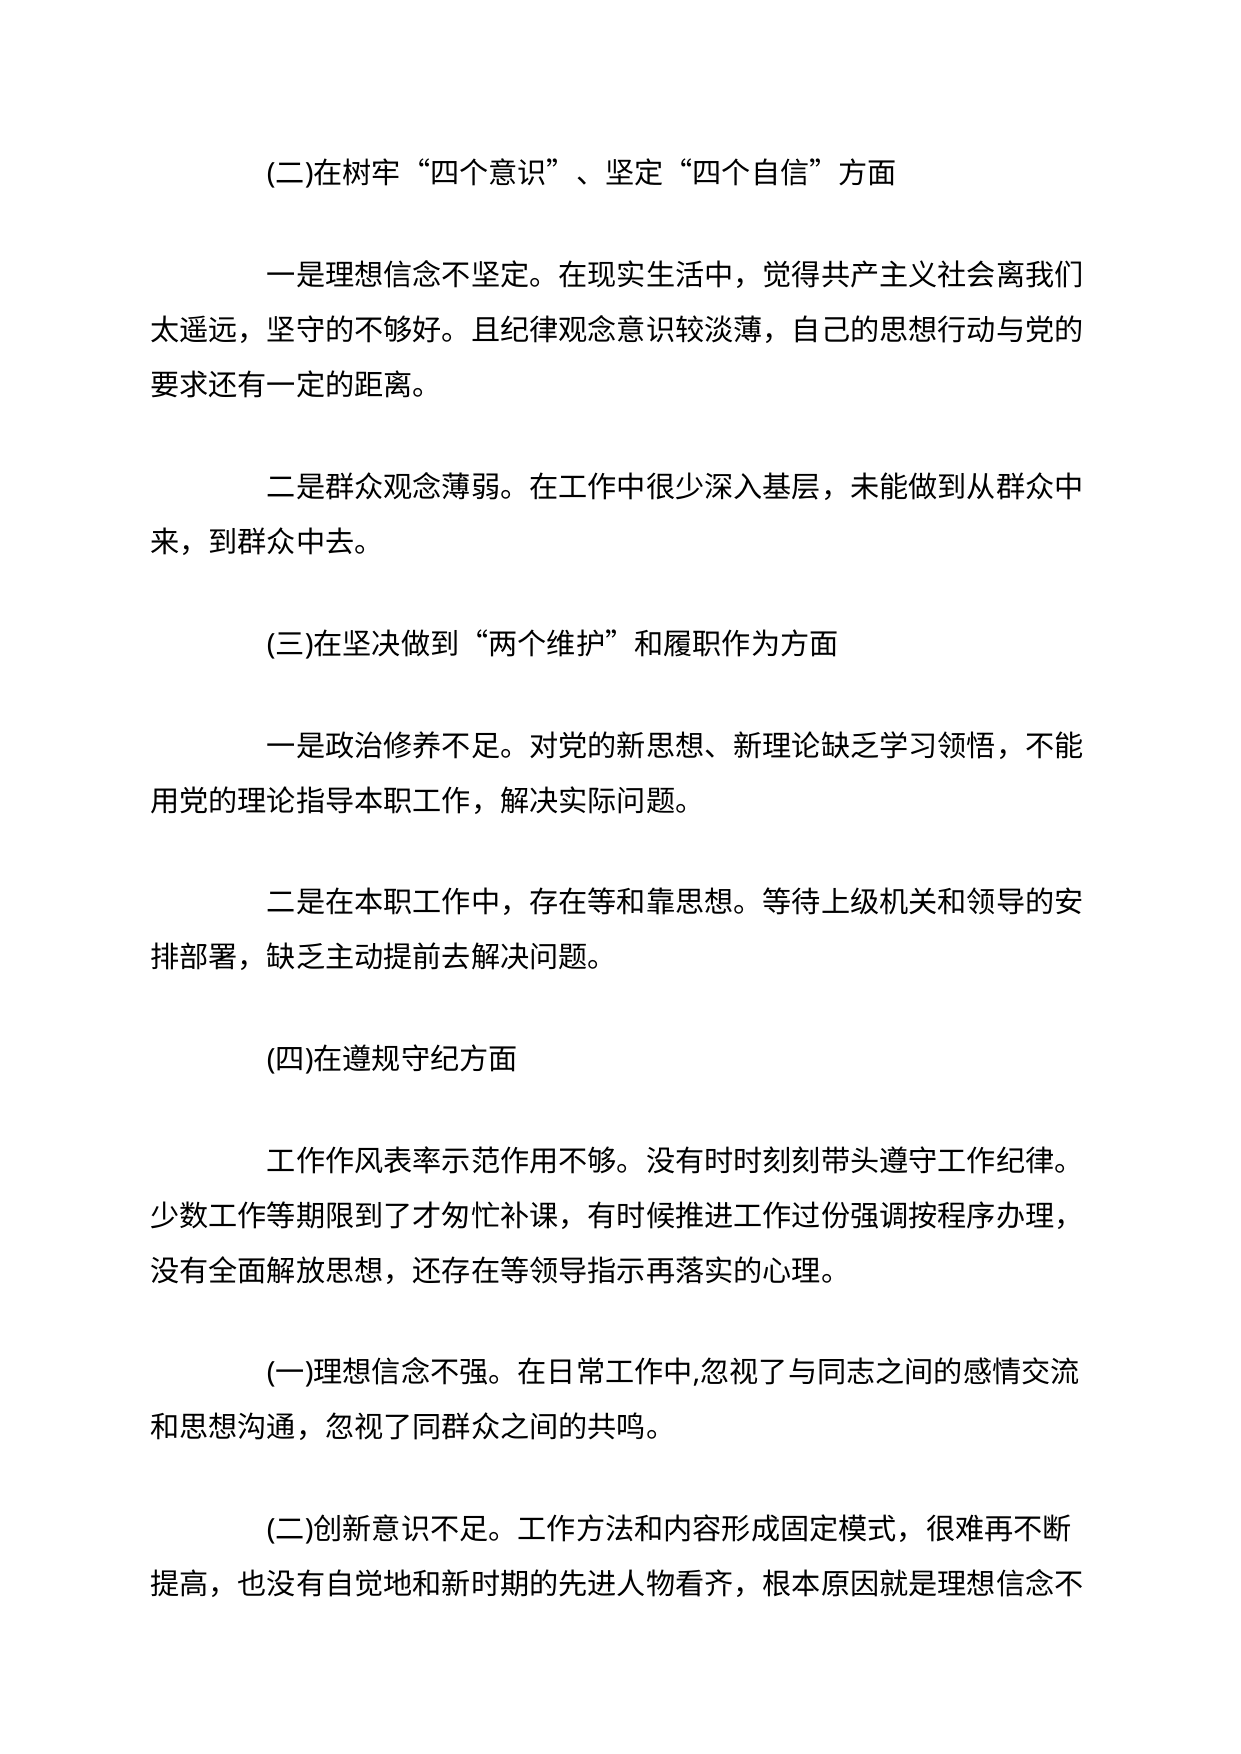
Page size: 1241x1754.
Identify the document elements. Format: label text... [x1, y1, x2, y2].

text 一是政治修养不足。对党的新思想、新理论缺乏学习领悟，不能用党的理论指导本职工作，解决实际问题。 [150, 722, 1090, 819]
text 工作作风表率示范作用不够。没有时时刻刻带头遵守工作纪律。少数工作等期限到了才匆忙补课，有时候推进工作过份强调按程序办理，没有全面解放思想，还存在等领导指示再落实的心理。 [150, 1137, 1090, 1289]
text (一)理想信念不强。在日常工作中,忽视了与同志之间的感情交流和思想沟通，忽视了同群众之间的共鸣。 [150, 1349, 1090, 1446]
text 一是理想信念不坚定。在现实生活中，觉得共产主义社会离我们太遥远，坚守的不够好。且纪律观念意识较淡薄，自己的思想行动与党的要求还有一定的距离。 [150, 252, 1090, 404]
text (三)在坚决做到“两个维护”和履职作为方面 [150, 620, 1090, 663]
text 二是在本职工作中，存在等和靠思想。等待上级机关和领导的安排部署，缺乏主动提前去解决问题。 [150, 879, 1090, 976]
text (四)在遵规守纪方面 [150, 1036, 1090, 1078]
text 二是群众观念薄弱。在工作中很少深入基层，未能做到从群众中来，到群众中去。 [150, 463, 1090, 561]
text (二)在树牢“四个意识”、坚定“四个自信”方面 [150, 150, 1090, 192]
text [150, 1506, 1090, 1603]
